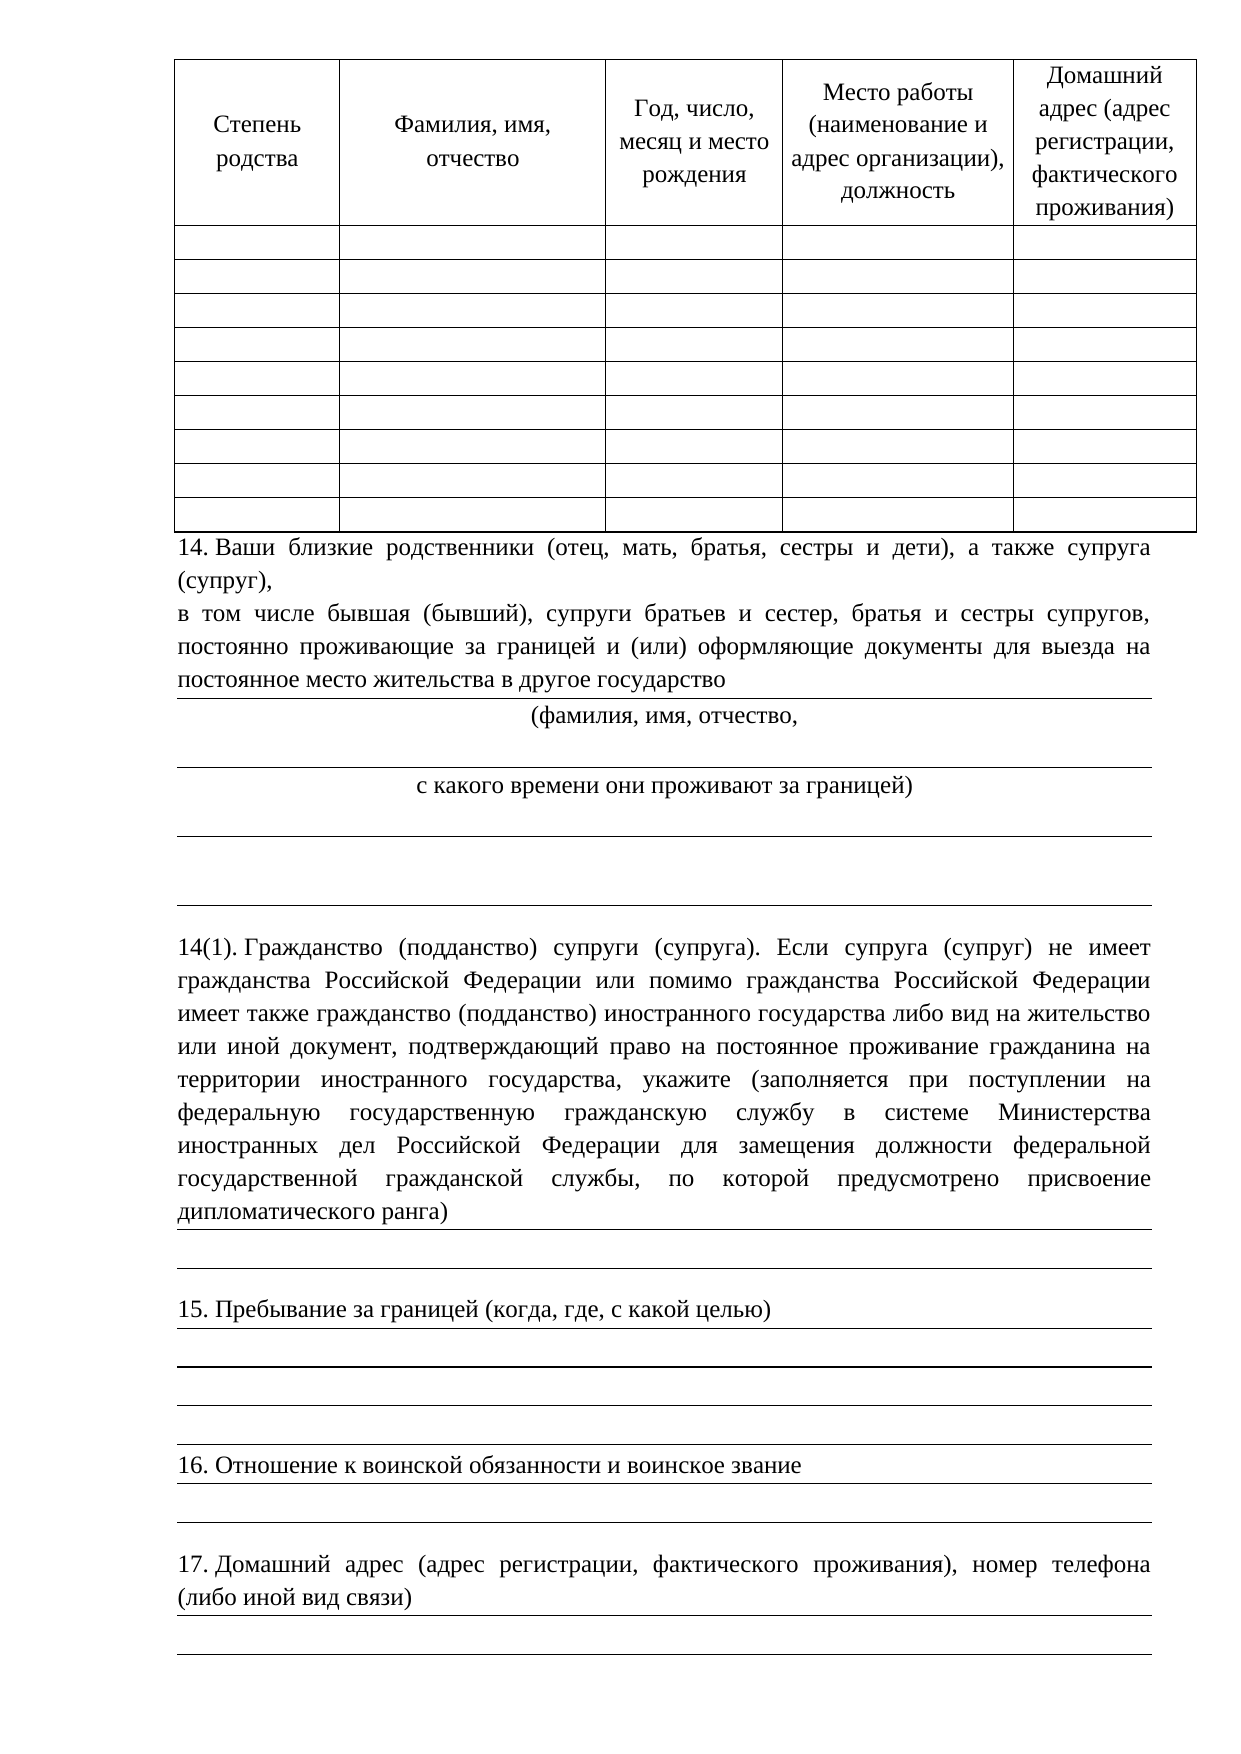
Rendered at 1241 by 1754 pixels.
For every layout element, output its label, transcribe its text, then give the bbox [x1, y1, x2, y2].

table_cell [783, 226, 1013, 259]
table_cell [606, 328, 782, 361]
table_cell [175, 396, 339, 429]
table_cell [783, 294, 1013, 327]
text (фамилия, имя, отчество, [177, 699, 1152, 729]
table_cell [340, 362, 605, 395]
text 15. Пребывание за границей (когда, где, с какой целью) [177, 1294, 1152, 1323]
table_header Степень родства [175, 60, 339, 225]
table_cell [606, 226, 782, 259]
table_cell [175, 328, 339, 361]
table_header Домашний адрес (адрес регистрации, фактического проживания) [1014, 60, 1196, 225]
table_cell [340, 294, 605, 327]
table_cell [340, 226, 605, 259]
table_cell [1014, 498, 1196, 531]
text 14(1). Гражданство (подданство) супруги (супруга). Если супруга (супруг) не имеет гражданства Российской Федерации или помимо гражданства Российской Федерации имеет также гражданство (подданство) иностранного государства либо вид на жительство или иной документ, подтверждающий право на постоянное проживание гражданина на территории иностранного государства, укажите (заполняется при поступлении на федеральную государственную гражданскую службу в системе Министерства иностранных дел Российской Федерации для замещения должности федеральной государственной гражданской службы, по которой предусмотрено присвоение дипломатического ранга) [177, 932, 1152, 1225]
table_cell [783, 498, 1013, 531]
table_cell [1014, 430, 1196, 463]
table_cell [606, 260, 782, 293]
text с какого времени они проживают за границей) [177, 768, 1152, 798]
table_cell [606, 396, 782, 429]
table_cell [783, 362, 1013, 395]
table_header Место работы (наименование и адрес организации), должность [783, 60, 1013, 225]
table_header Год, число, месяц и место рождения [606, 60, 782, 225]
table_cell [1014, 464, 1196, 497]
table_header Фамилия, имя, отчество [340, 60, 605, 225]
table_cell [1014, 294, 1196, 327]
table_cell [606, 294, 782, 327]
text 14. Ваши близкие родственники (отец, мать, братья, сестры и дети), а также супруга (супруг), в том числе бывшая (бывший), супруги братьев и сестер, братья и сестры супругов, постоянно проживающие за границей и (или) оформляющие документы для выезда на постоянное место жительства в другое государство [177, 533, 1152, 693]
table_cell [175, 362, 339, 395]
table_cell [1014, 226, 1196, 259]
table_cell [606, 464, 782, 497]
table_cell [175, 498, 339, 531]
text 16. Отношение к воинской обязанности и воинское звание [177, 1450, 1152, 1479]
table_cell [783, 396, 1013, 429]
table_cell [175, 260, 339, 293]
text 17. Домашний адрес (адрес регистрации, фактического проживания), номер телефона (либо иной вид связи) [177, 1549, 1152, 1610]
table_cell [175, 226, 339, 259]
table_cell [783, 260, 1013, 293]
table_cell [1014, 260, 1196, 293]
table_cell [175, 464, 339, 497]
table_cell [340, 396, 605, 429]
table_cell [1014, 362, 1196, 395]
table_cell [783, 328, 1013, 361]
table_cell [175, 430, 339, 463]
table_cell [340, 464, 605, 497]
table_cell [783, 464, 1013, 497]
table_cell [1014, 396, 1196, 429]
table_cell [340, 430, 605, 463]
table_cell [1014, 328, 1196, 361]
table_cell [175, 294, 339, 327]
table_cell [340, 498, 605, 531]
table_cell [340, 328, 605, 361]
table_cell [340, 260, 605, 293]
table_cell [606, 498, 782, 531]
table_cell [606, 430, 782, 463]
table_cell [606, 362, 782, 395]
table_cell [783, 430, 1013, 463]
